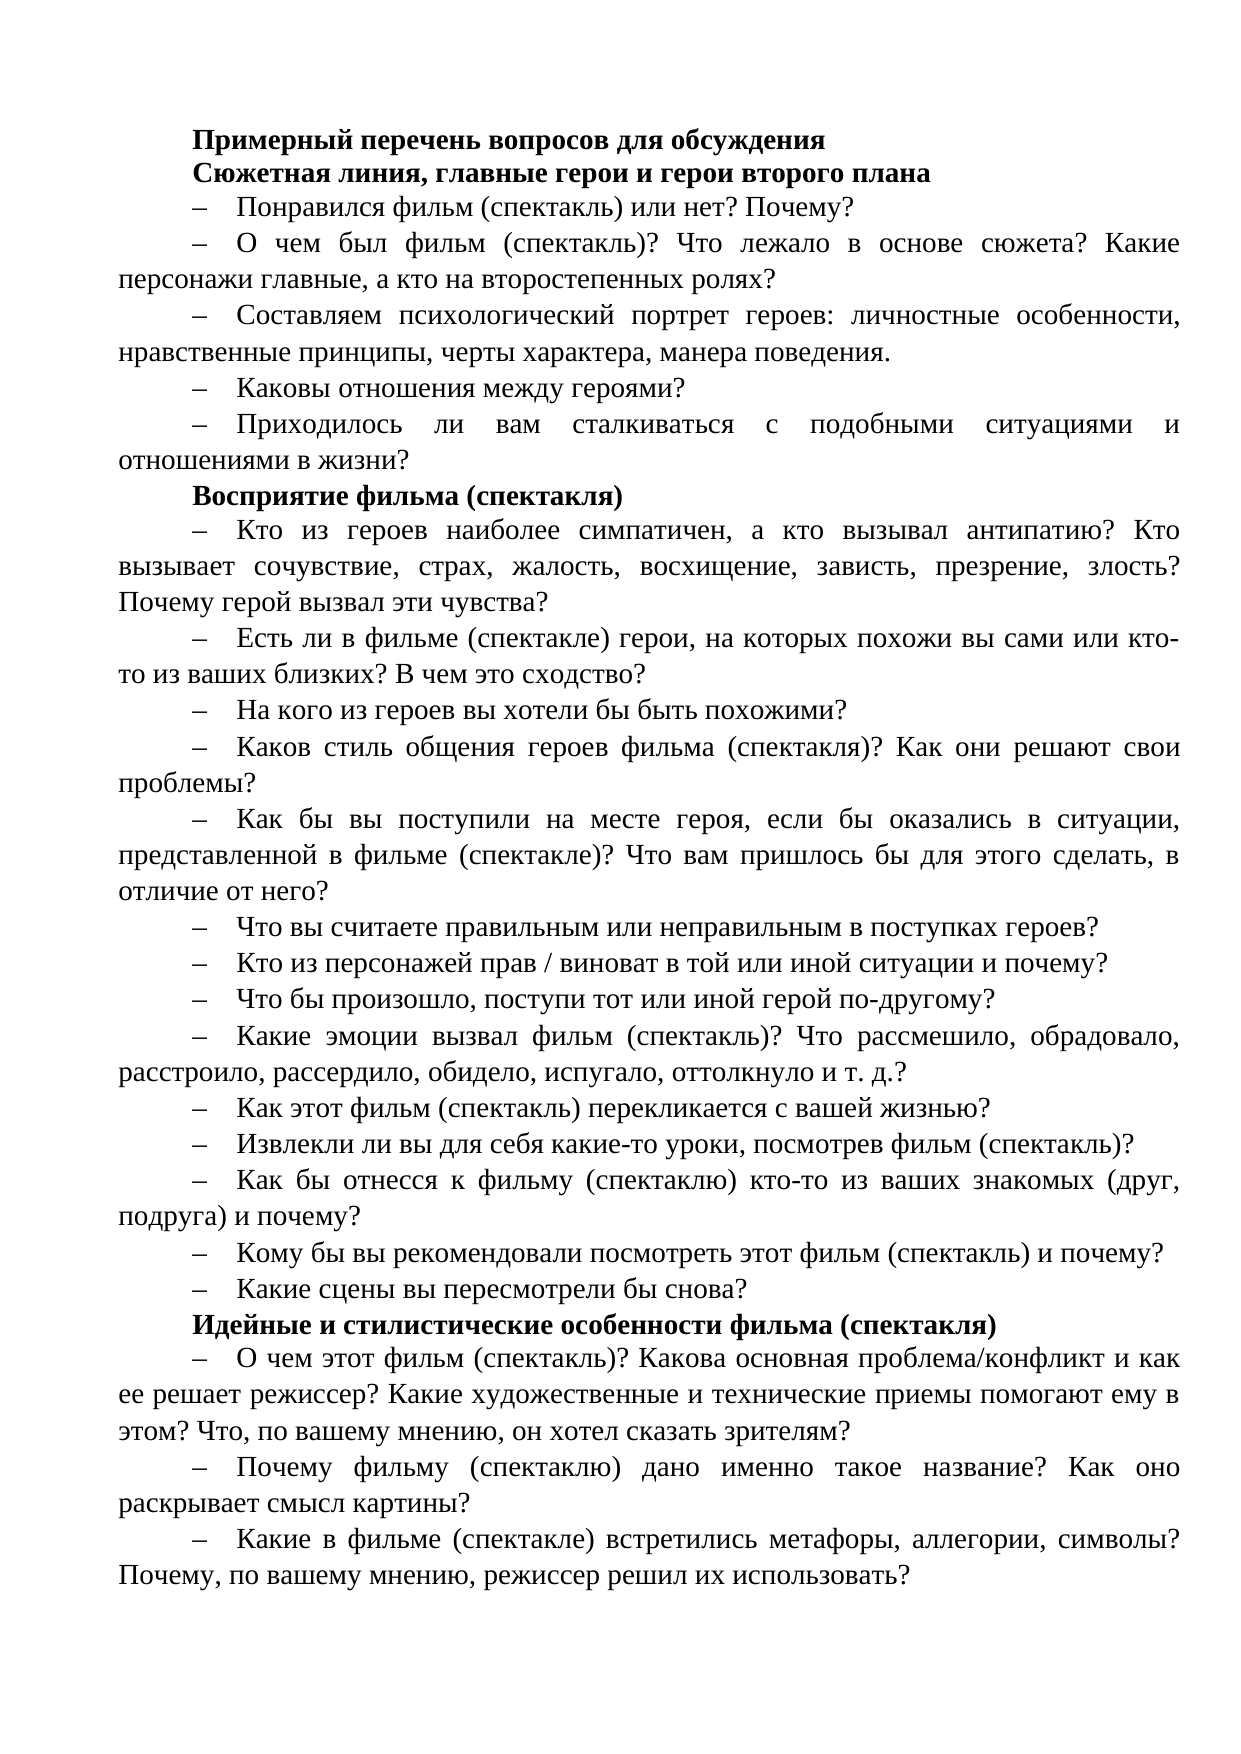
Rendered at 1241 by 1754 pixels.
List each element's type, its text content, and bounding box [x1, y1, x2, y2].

list Кто из персонажей прав / виноват в той или иной ситуации и почему? [118, 946, 1181, 979]
list Как бы отнесся к фильму (спектаклю) кто-то из ваших знакомых (друг, подруга) и почему? [118, 1162, 1181, 1232]
list Что бы произошло, поступи тот или иной герой по-другому? [118, 982, 1181, 1015]
list Почему фильму (спектаклю) дано именно такое название? Как оно раскрывает смысл картины? [118, 1449, 1181, 1519]
list Каковы отношения между героями? [118, 370, 1181, 403]
list Как этот фильм (спектакль) перекликается с вашей жизнью? [118, 1090, 1181, 1124]
list Извлекли ли вы для себя какие-то уроки, посмотрев фильм (спектакль)? [118, 1126, 1181, 1160]
text Примерный перечень вопросов для обсуждения [118, 122, 1181, 156]
list Понравился фильм (спектакль) или нет? Почему? [118, 189, 1181, 223]
list Какие эмоции вызвал фильм (спектакль)? Что рассмешило, обрадовало, расстроило, рассердило, обидело, испугало, оттолкнуло и т. д.? [118, 1018, 1181, 1087]
text Сюжетная линия, главные герои и герои второго плана [118, 156, 1181, 189]
list О чем этот фильм (спектакль)? Какова основная проблема/конфликт и как ее решает режиссер? Какие художественные и технические приемы помогают ему в этом? Что, по вашему мнению, он хотел сказать зрителям? [118, 1341, 1181, 1446]
list Каков стиль общения героев фильма (спектакля)? Как они решают свои проблемы? [118, 729, 1181, 798]
list Какие сцены вы пересмотрели бы снова? [118, 1271, 1181, 1304]
text Восприятие фильма (спектакля) [118, 478, 1181, 512]
list Есть ли в фильме (спектакле) герои, на которых похожи вы сами или кто-то из ваших близких? В чем это сходство? [118, 620, 1181, 690]
text Идейные и стилистические особенности фильма (спектакля) [118, 1307, 1181, 1341]
list Приходилось ли вам сталкиваться с подобными ситуациями и отношениями в жизни? [118, 406, 1181, 476]
list Кому бы вы рекомендовали посмотреть этот фильм (спектакль) и почему? [118, 1235, 1181, 1268]
list О чем был фильм (спектакль)? Что лежало в основе сюжета? Какие персонажи главные, а кто на второстепенных ролях? [118, 225, 1181, 295]
list Составляем психологический портрет героев: личностные особенности, нравственные принципы, черты характера, манера поведения. [118, 297, 1181, 367]
list Что вы считаете правильным или неправильным в поступках героев? [118, 909, 1181, 943]
list Какие в фильме (спектакле) встретились метафоры, аллегории, символы? Почему, по вашему мнению, режиссер решил их использовать? [118, 1521, 1181, 1591]
list На кого из героев вы хотели бы быть похожими? [118, 692, 1181, 726]
list Кто из героев наиболее симпатичен, а кто вызывал антипатию? Кто вызывает сочувствие, страх, жалость, восхищение, зависть, презрение, злость? Почему герой вызвал эти чувства? [118, 512, 1181, 618]
list Как бы вы поступили на месте героя, если бы оказались в ситуации, представленной в фильме (спектакле)? Что вам пришлось бы для этого сделать, в отличие от него? [118, 801, 1181, 907]
